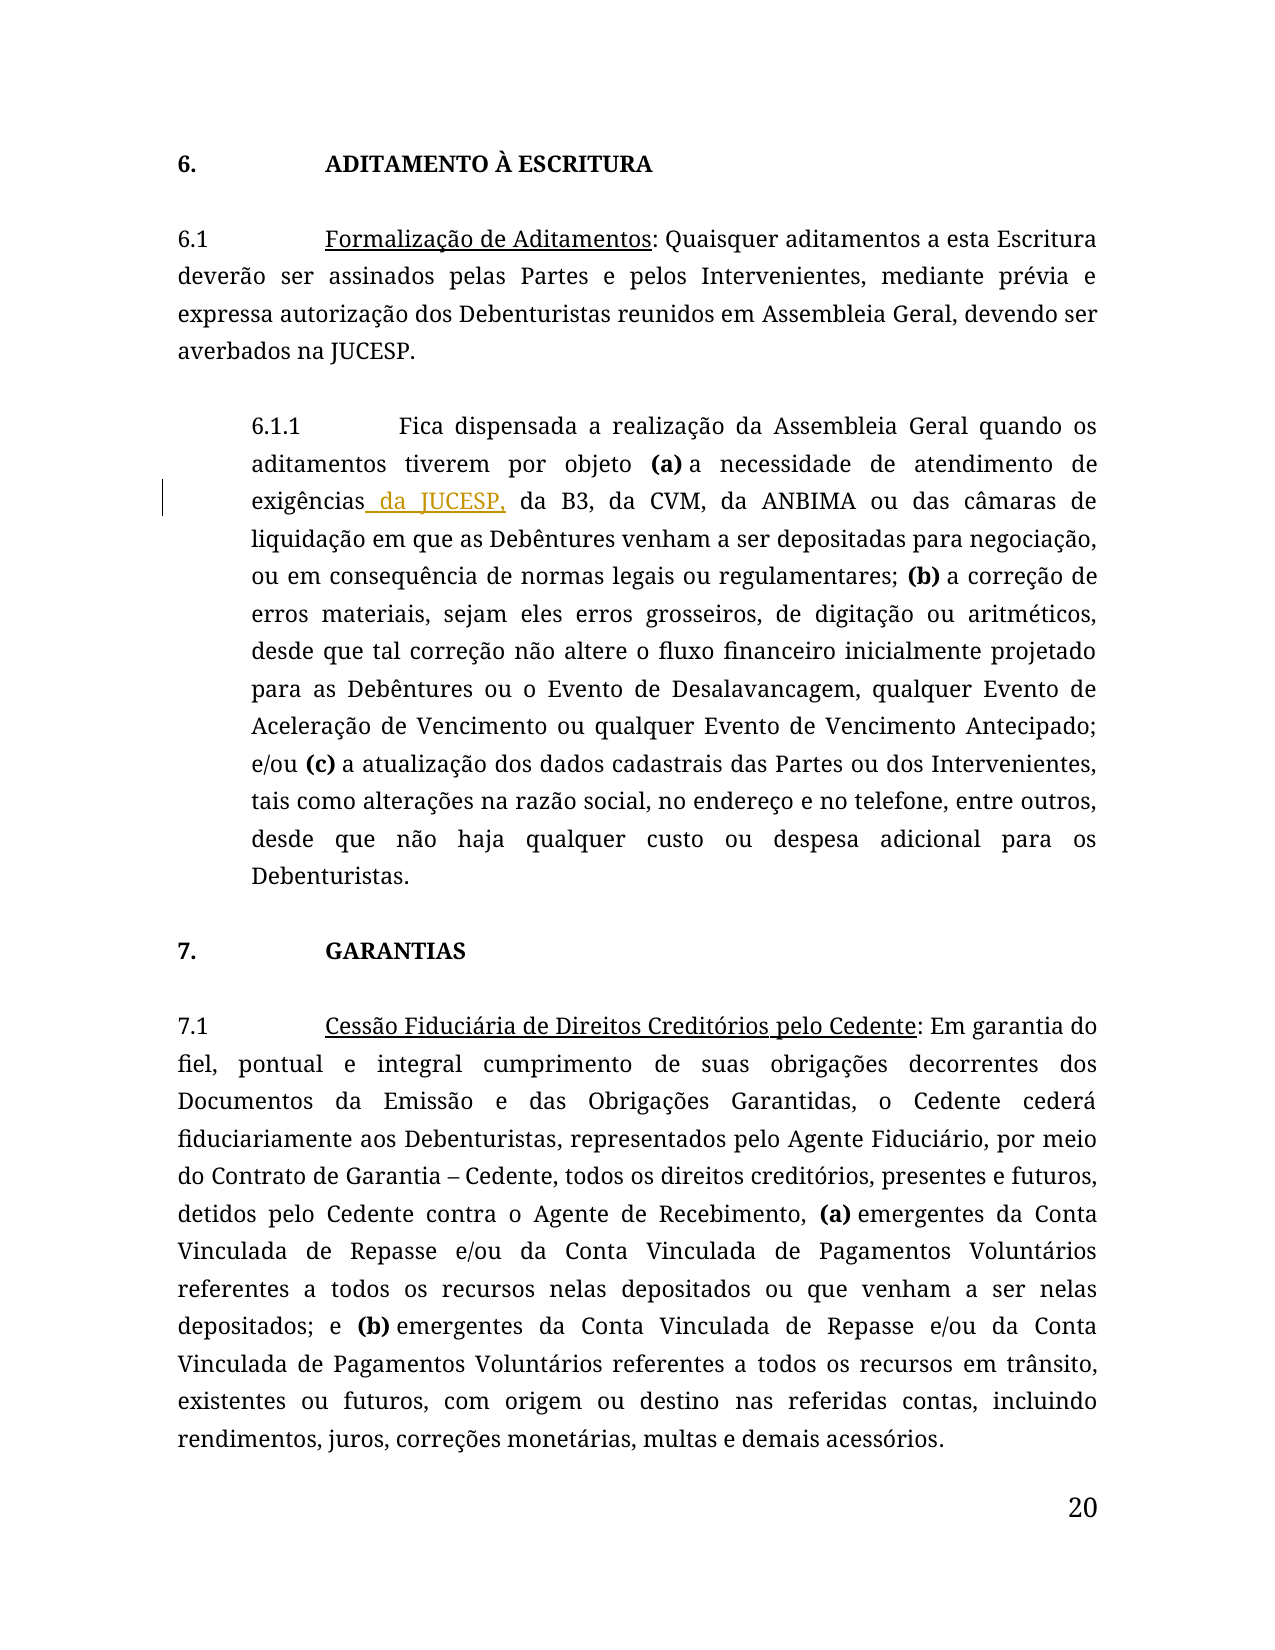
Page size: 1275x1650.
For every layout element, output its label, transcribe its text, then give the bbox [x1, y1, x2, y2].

text Cessão Fiduciária de Direitos Creditórios pelo Cedente: Em garantia do fiel, pontual e integral cumprimento de suas obrigações decorrentes dos Documentos da Emissão e das Obrigações Garantidas, o Cedente cederá fiduciariamente aos Debenturistas, representados pelo Agente Fiduciário, por meio do Contrato de Garantia – Cedente, todos os direitos creditórios, presentes e futuros, detidos pelo Cedente contra o Agente de Recebimento, (a) emergentes da Conta Vinculada de Repasse e/ou da Conta Vinculada de Pagamentos Voluntários referentes a todos os recursos nelas depositados ou que venham a ser nelas depositados; e (b) emergentes da Conta Vinculada de Repasse e/ou da Conta Vinculada de Pagamentos Voluntários referentes a todos os recursos em trânsito, existentes ou futuros, com origem ou destino nas referidas contas, incluindo rendimentos, juros, correções monetárias, multas e demais acessórios. [177, 1010, 1098, 1454]
text GARANTIAS [177, 935, 1098, 966]
text ADITAMENTO À ESCRITURA [177, 148, 1098, 179]
text Fica dispensada a realização da Assembleia Geral quando os aditamentos tiverem por objeto (a) a necessidade de atendimento de exigências da B3, da CVM, da ANBIMA ou das câmaras de liquidação em que as Debêntures venham a ser depositadas para negociação, ou em consequência de normas legais ou regulamentares; (b) a correção de erros materiais, sejam eles erros grosseiros, de digitação ou aritméticos, desde que tal correção não altere o fluxo financeiro inicialmente projetado para as Debêntures ou o Evento de Desalavancagem, qualquer Evento de Aceleração de Vencimento ou qualquer Evento de Vencimento Antecipado; e/ou (c) a atualização dos dados cadastrais das Partes ou dos Intervenientes, tais como alterações na razão social, no endereço e no telefone, entre outros, desde que não haja qualquer custo ou despesa adicional para os Debenturistas. [251, 410, 1098, 891]
text Formalização de Aditamentos: Quaisquer aditamentos a esta Escritura deverão ser assinados pelas Partes e pelos Intervenientes, mediante prévia e expressa autorização dos Debenturistas reunidos em Assembleia Geral, devendo ser averbados na JUCESP. [177, 223, 1098, 366]
